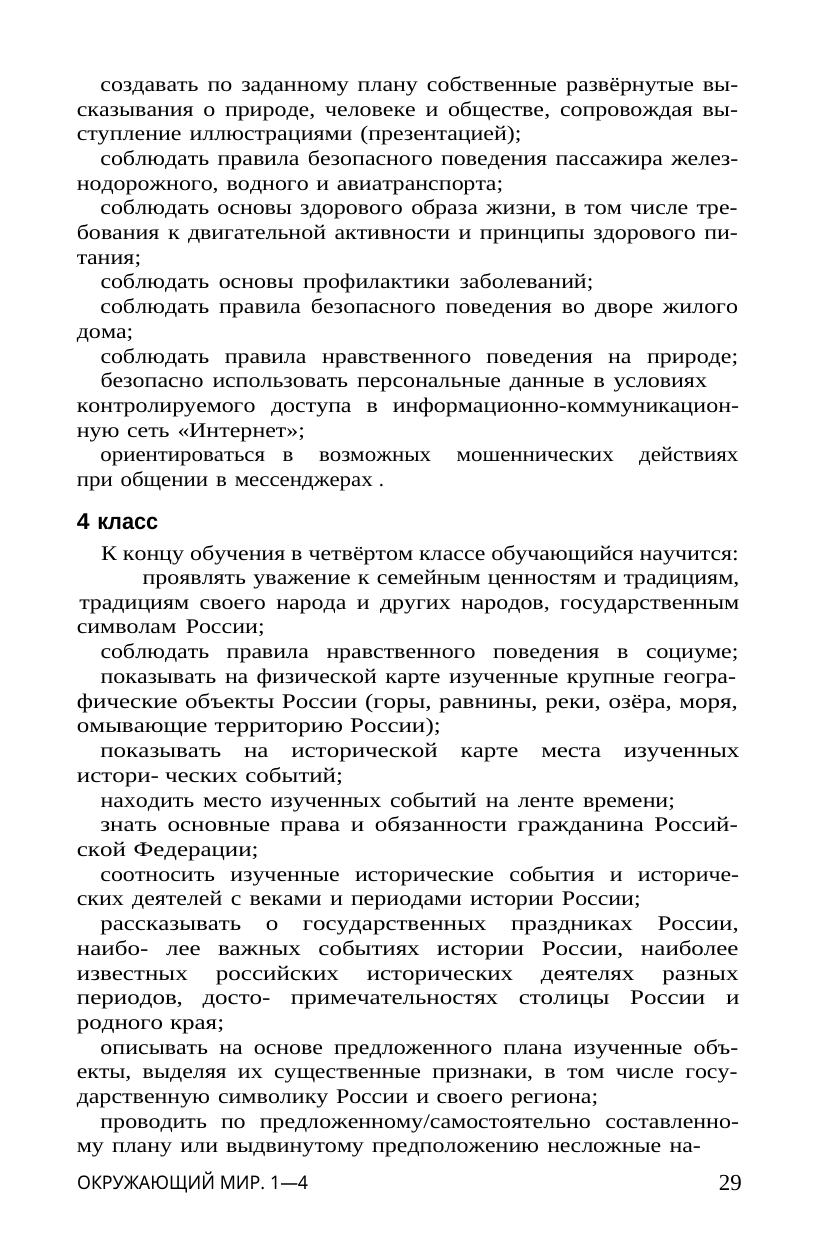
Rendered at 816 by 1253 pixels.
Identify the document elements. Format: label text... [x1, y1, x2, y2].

text знать основные права и обязанности гражданина Россий- ской Федерации; [77, 812, 739, 861]
text соблюдать правила нравственного поведения на природе; безопасно использовать персональные данные в условиях [100, 343, 739, 392]
text ориентироваться в возможных мошеннических действиях при общении в мессенджерах . [77, 442, 739, 491]
list класс [77, 508, 751, 534]
text соблюдать основы здорового образа жизни, в том числе тре- бования к двигательной активности и принципы здорового пи- тания; [77, 195, 739, 269]
text соблюдать правила безопасного поведения пассажира желез- нодорожного, водного и авиатранспорта; [77, 146, 739, 194]
text находить место изученных событий на ленте времени; [100, 787, 751, 812]
text символам России; [77, 614, 751, 638]
text фические объекты России (горы, равнины, реки, озёра, моря, омывающие территорию России); [77, 689, 739, 737]
text соблюдать основы профилактики заболеваний; [100, 269, 751, 293]
text создавать по заданному плану собственные развёрнутые вы- сказывания о природе, человеке и обществе, сопровождая вы- ступление иллюстрациями (презентацией); [77, 72, 739, 145]
text проводить по предложенному/самостоятельно составленно- му плану или выдвинутому предположению несложные на- [77, 1109, 739, 1157]
text описывать на основе предложенного плана изученные объ- екты, выделяя их существенные признаки, в том числе госу- дарственную символику России и своего региона; [77, 1034, 739, 1108]
text К концу обучения в четвёртом классе обучающийся научится: проявлять уважение к семейным ценностям и традициям, традициям своего народа и других народов, государственным [77, 540, 739, 614]
text соблюдать правила нравственного поведения в социуме; показывать на физической карте изученные крупные геогра- [100, 639, 739, 688]
text показывать на исторической карте места изученных истори- ческих событий; [77, 738, 739, 787]
text рассказывать о государственных праздниках России, наибо- лее важных событиях истории России, наиболее известных российских исторических деятелях разных периодов, досто- примечательностях столицы России и родного края; [77, 911, 739, 1034]
text соблюдать правила безопасного поведения во дворе жилого дома; [77, 294, 739, 343]
text соотносить изученные исторические события и историче- ских деятелей с веками и периодами истории России; [77, 862, 739, 910]
text контролируемого доступа в информационно-коммуникацион- ную сеть «Интернет»; [77, 393, 739, 442]
